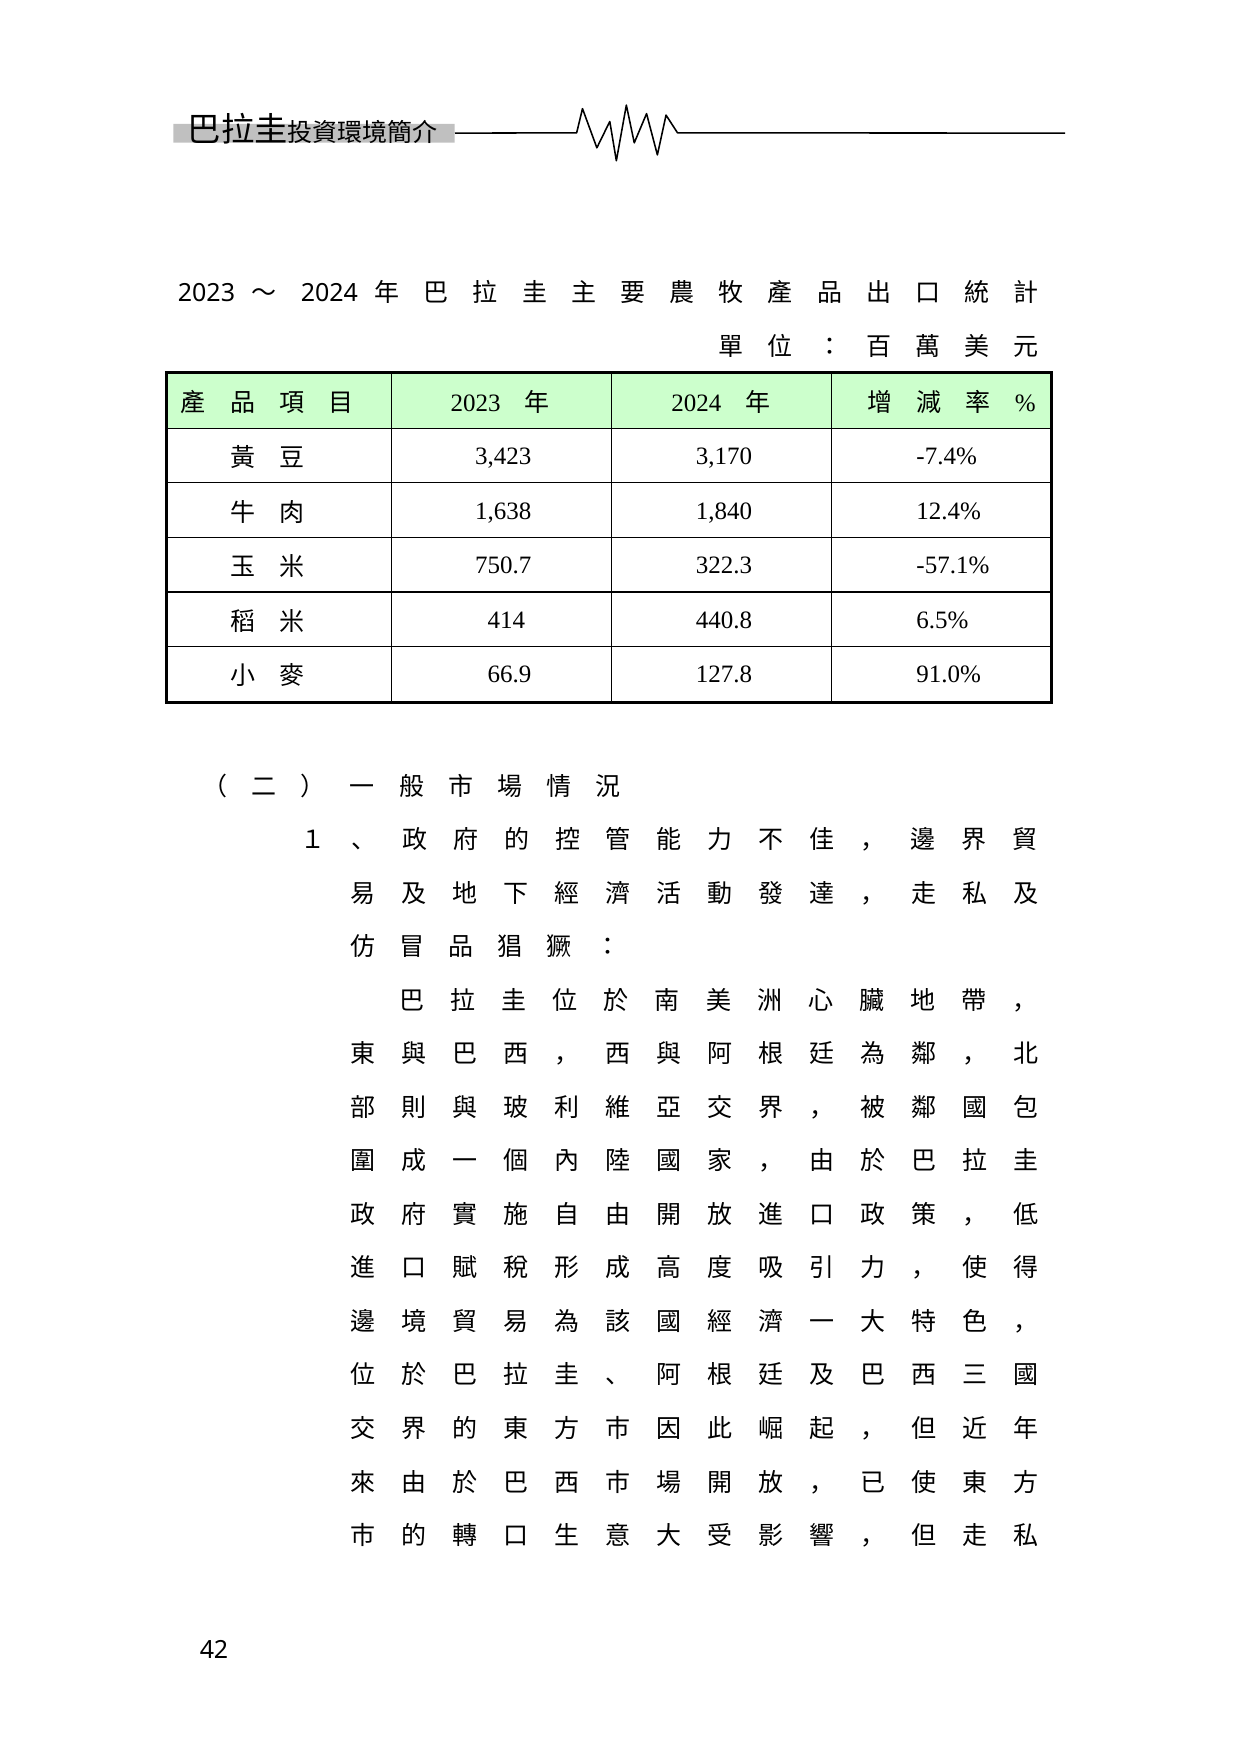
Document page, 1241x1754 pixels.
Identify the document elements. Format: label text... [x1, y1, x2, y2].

table_cell 1,638 [392, 483, 611, 537]
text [325, 971, 1063, 1560]
table_cell 稻米 [168, 593, 391, 646]
table_header 2024年 [612, 374, 831, 428]
table_cell 小麥 [168, 647, 391, 701]
table_cell 玉米 [168, 538, 391, 591]
table_cell 440.8 [612, 593, 831, 646]
table_cell 3,423 [392, 429, 611, 482]
text （二）一般市場情況 [202, 757, 1063, 811]
table_cell 414 [392, 593, 611, 646]
table_header 2023年 [392, 374, 611, 428]
table_header 增減率% [832, 374, 1050, 428]
table_cell 3,170 [612, 429, 831, 482]
table_cell 750.7 [392, 538, 611, 591]
table_cell 66.9 [392, 647, 611, 701]
table_cell 1,840 [612, 483, 831, 537]
table_cell 黃豆 [168, 429, 391, 482]
table_cell -7.4% [832, 429, 1050, 482]
table_cell 牛肉 [168, 483, 391, 537]
text １、政府的控管能力不佳，邊界貿易及地下經濟活動發達，走私及仿冒品猖獗： [276, 811, 1063, 971]
table_cell 127.8 [612, 647, 831, 701]
text 2023～2024年巴拉圭主要農牧產品出口統計 [178, 264, 1063, 317]
table_cell 6.5% [832, 593, 1050, 646]
table_cell -57.1% [832, 538, 1050, 591]
table_cell 322.3 [612, 538, 831, 591]
text 單位：百萬美元 [178, 317, 1063, 371]
table_cell 12.4% [832, 483, 1050, 537]
table_cell 91.0% [832, 647, 1050, 701]
table_header 產品項目 [168, 374, 391, 428]
